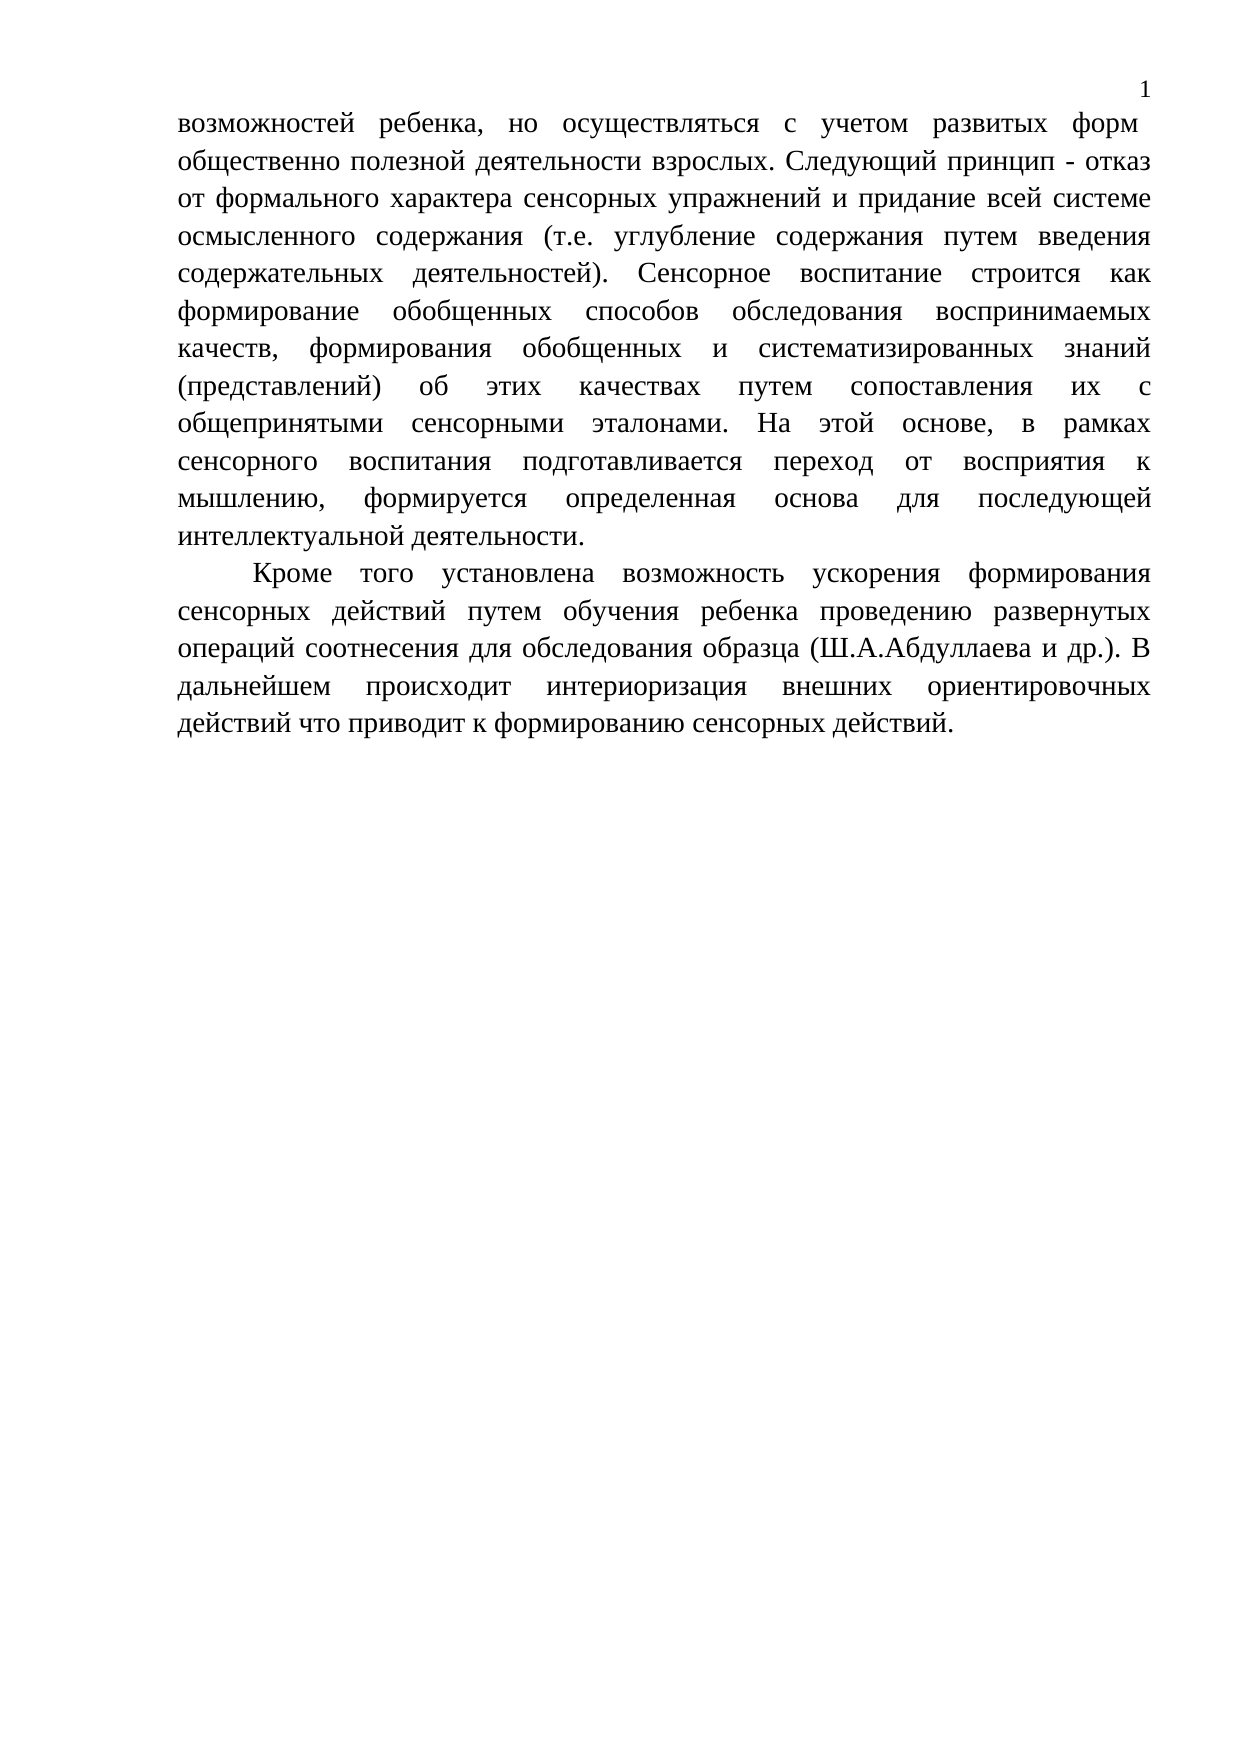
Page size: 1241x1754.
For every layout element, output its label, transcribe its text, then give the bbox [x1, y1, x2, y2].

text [177, 102, 1152, 552]
text Кроме того установлена возможность ускорения формирования сенсорных действий путем обучения ребенка проведению развернутых операций соотнесения для обследования образца (Ш.А.Абдуллаева и др.). В дальнейшем происходит интериоризация внешних ориентировочных действий что приводит к формированию сенсорных действий. [177, 552, 1152, 740]
